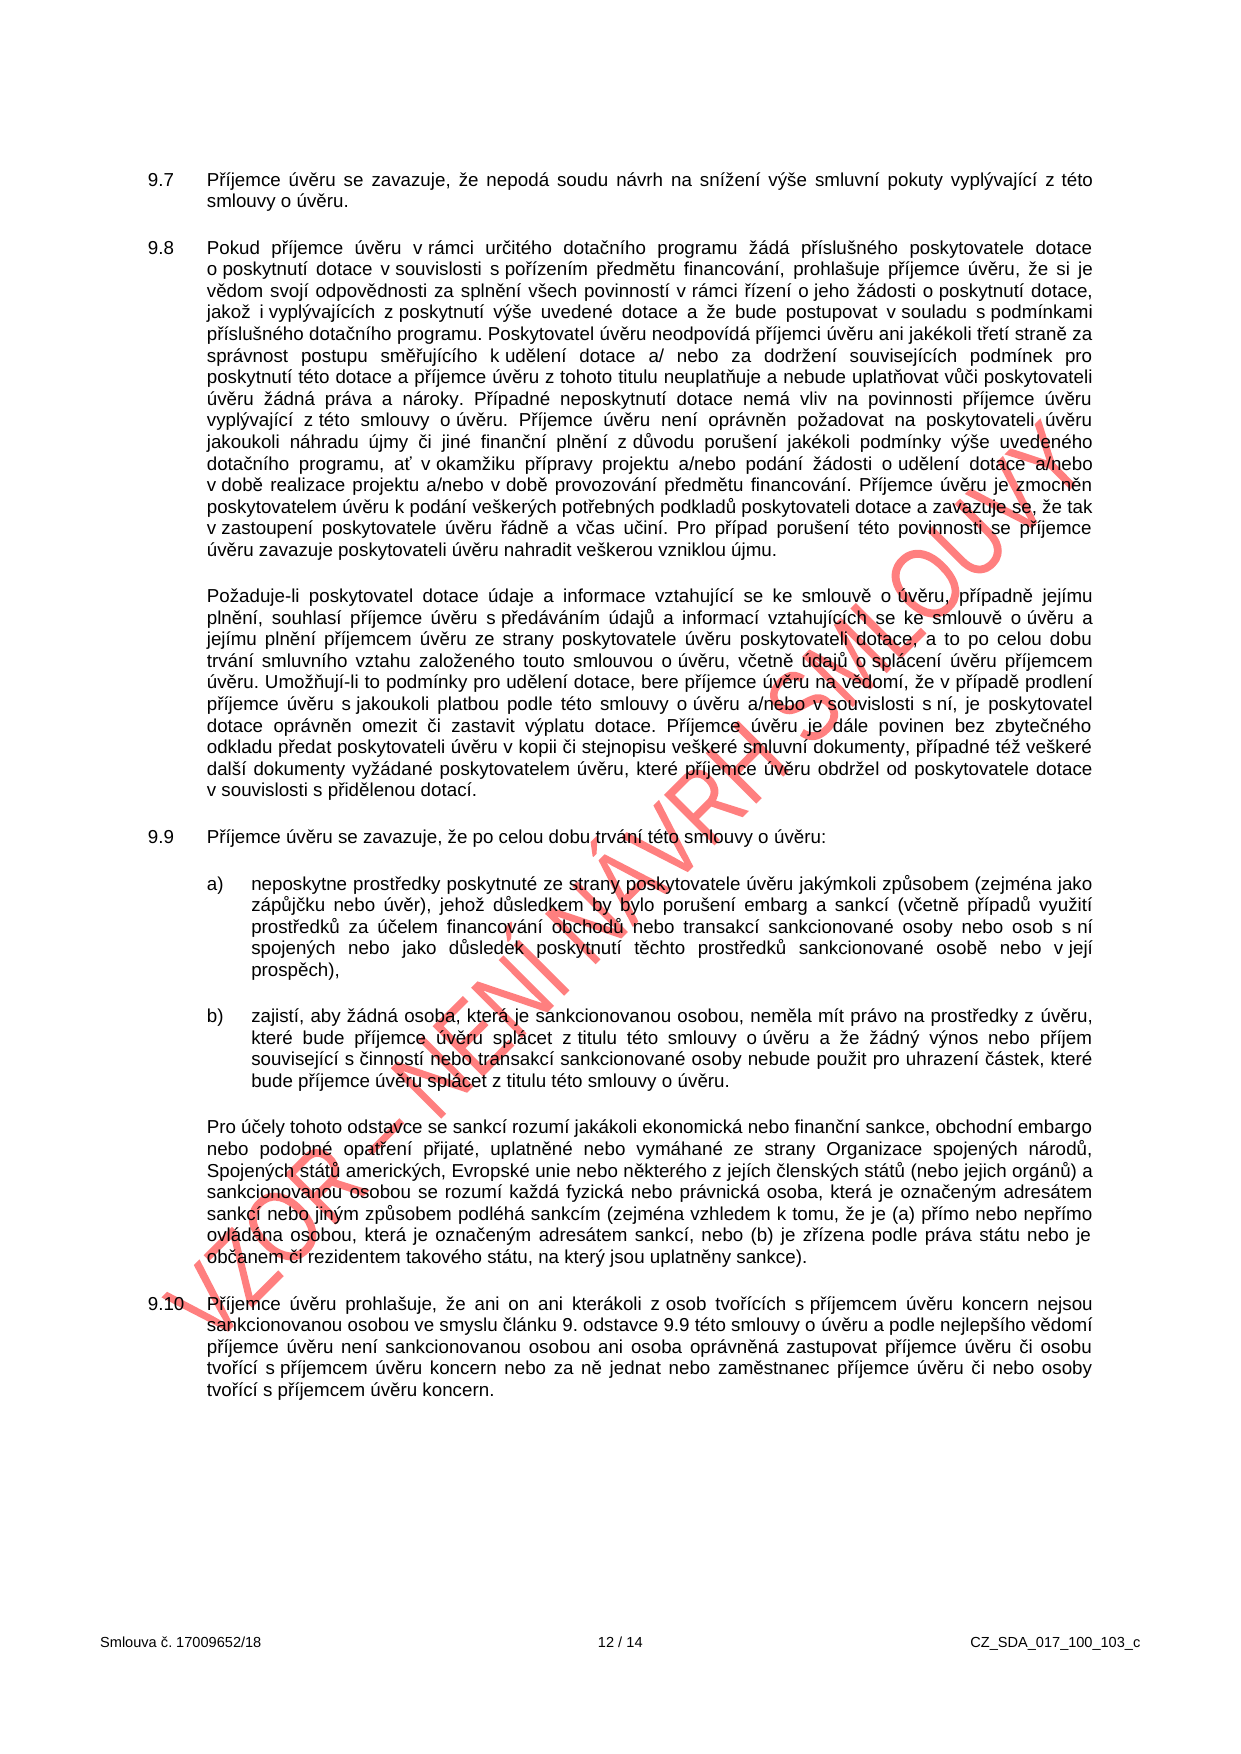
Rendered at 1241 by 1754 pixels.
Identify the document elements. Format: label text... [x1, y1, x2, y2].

text Pokud příjemce úvěru v rámci určitého dotačního programu žádá příslušného poskytovatele dotace o poskytnutí dotace v souvislosti s pořízením předmětu financování, prohlašuje příjemce úvěru, že si je vědom svojí odpovědnosti za splnění všech povinností v rámci řízení o jeho žádosti o poskytnutí dotace, jakož i vyplývajících z poskytnutí výše uvedené dotace a že bude postupovat v souladu s podmínkami příslušného dotačního programu. Poskytovatel úvěru neodpovídá příjemci úvěru ani jakékoli třetí straně za správnost postupu směřujícího k udělení dotace a/ nebo za dodržení souvisejících podmínek pro poskytnutí této dotace a příjemce úvěru z tohoto titulu neuplatňuje a nebude uplatňovat vůči poskytovateli úvěru žádná práva a nároky. Případné neposkytnutí dotace nemá vliv na povinnosti příjemce úvěru vyplývající z této smlouvy o úvěru. Příjemce úvěru není oprávněn požadovat na poskytovateli úvěru jakoukoli náhradu újmy či jiné finanční plnění z důvodu porušení jakékoli podmínky výše uvedeného dotačního programu, ať v okamžiku přípravy projektu a/nebo podání žádosti o udělení dotace a/nebo v době realizace projektu a/nebo v době provozování předmětu financování. Příjemce úvěru je zmocněn poskytovatelem úvěru k podání veškerých potřebných podkladů poskytovateli dotace a zavazuje se, že tak v zastoupení poskytovatele úvěru řádně a včas učiní. Pro případ porušení této povinnosti se příjemce úvěru zavazuje poskytovateli úvěru nahradit veškerou vzniklou újmu. [148, 237, 1093, 560]
text Požaduje-li poskytovatel dotace údaje a informace vztahující se ke smlouvě o úvěru, případně jejímu plnění, souhlasí příjemce úvěru s předáváním údajů a informací vztahujících se ke smlouvě o úvěru a jejímu plnění příjemcem úvěru ze strany poskytovatele úvěru poskytovateli dotace, a to po celou dobu trvání smluvního vztahu založeného touto smlouvou o úvěru, včetně údajů o splácení úvěru příjemcem úvěru. Umožňují-li to podmínky pro udělení dotace, bere příjemce úvěru na vědomí, že v případě prodlení příjemce úvěru s jakoukoli platbou podle této smlouvy o úvěru a/nebo v souvislosti s ní, je poskytovatel dotace oprávněn omezit či zastavit výplatu dotace. Příjemce úvěru je dále povinen bez zbytečného odkladu předat poskytovateli úvěru v kopii či stejnopisu veškeré smluvní dokumenty, případné též veškeré další dokumenty vyžádané poskytovatelem úvěru, které příjemce úvěru obdržel od poskytovatele dotace v souvislosti s přidělenou dotací. [207, 585, 1093, 801]
list neposkytne prostředky poskytnuté ze strany poskytovatele úvěru jakýmkoli způsobem (zejména jako zápůjčku nebo úvěr), jehož důsledkem by bylo porušení embarg a sankcí (včetně případů využití prostředků za účelem financování obchodů nebo transakcí sankcionované osoby nebo osob s ní spojených nebo jako důsledek poskytnutí těchto prostředků sankcionované osobě nebo v její prospěch), [207, 872, 1093, 980]
list zajistí, aby žádná osoba, která je sankcionovanou osobou, neměla mít právo na prostředky z úvěru, které bude příjemce úvěru splácet z titulu této smlouvy o úvěru a že žádný výnos nebo příjem související s činností nebo transakcí sankcionované osoby nebude použit pro uhrazení částek, které bude příjemce úvěru splácet z titulu této smlouvy o úvěru. [207, 1005, 1093, 1091]
text Příjemce úvěru se zavazuje, že nepodá soudu návrh na snížení výše smluvní pokuty vyplývající z této smlouvy o úvěru. [148, 168, 1093, 212]
list Pro účely tohoto odstavce se sankcí rozumí jakákoli ekonomická nebo finanční sankce, obchodní embargo nebo podobné opatření přijaté, uplatněné nebo vymáhané ze strany Organizace spojených národů, Spojených států amerických, Evropské unie nebo některého z jejích členských států (nebo jejich orgánů) a sankcionovanou osobou se rozumí každá fyzická nebo právnická osoba, která je označeným adresátem sankcí nebo jiným způsobem podléhá sankcím (zejména vzhledem k tomu, že je (a) přímo nebo nepřímo ovládána osobou, která je označeným adresátem sankcí, nebo (b) je zřízena podle práva státu nebo je občanem či rezidentem takového státu, na který jsou uplatněny sankce). [207, 1116, 1093, 1267]
text Příjemce úvěru se zavazuje, že po celou dobu trvání této smlouvy o úvěru: [148, 826, 1093, 847]
text Příjemce úvěru prohlašuje, že ani on ani kterákoli z osob tvořících s příjemcem úvěru koncern nejsou sankcionovanou osobou ve smyslu článku 9. odstavce 9.9 této smlouvy o úvěru a podle nejlepšího vědomí příjemce úvěru není sankcionovanou osobou ani osoba oprávněná zastupovat příjemce úvěru či osobu tvořící s příjemcem úvěru koncern nebo za ně jednat nebo zaměstnanec příjemce úvěru či nebo osoby tvořící s příjemcem úvěru koncern. [148, 1292, 1093, 1400]
